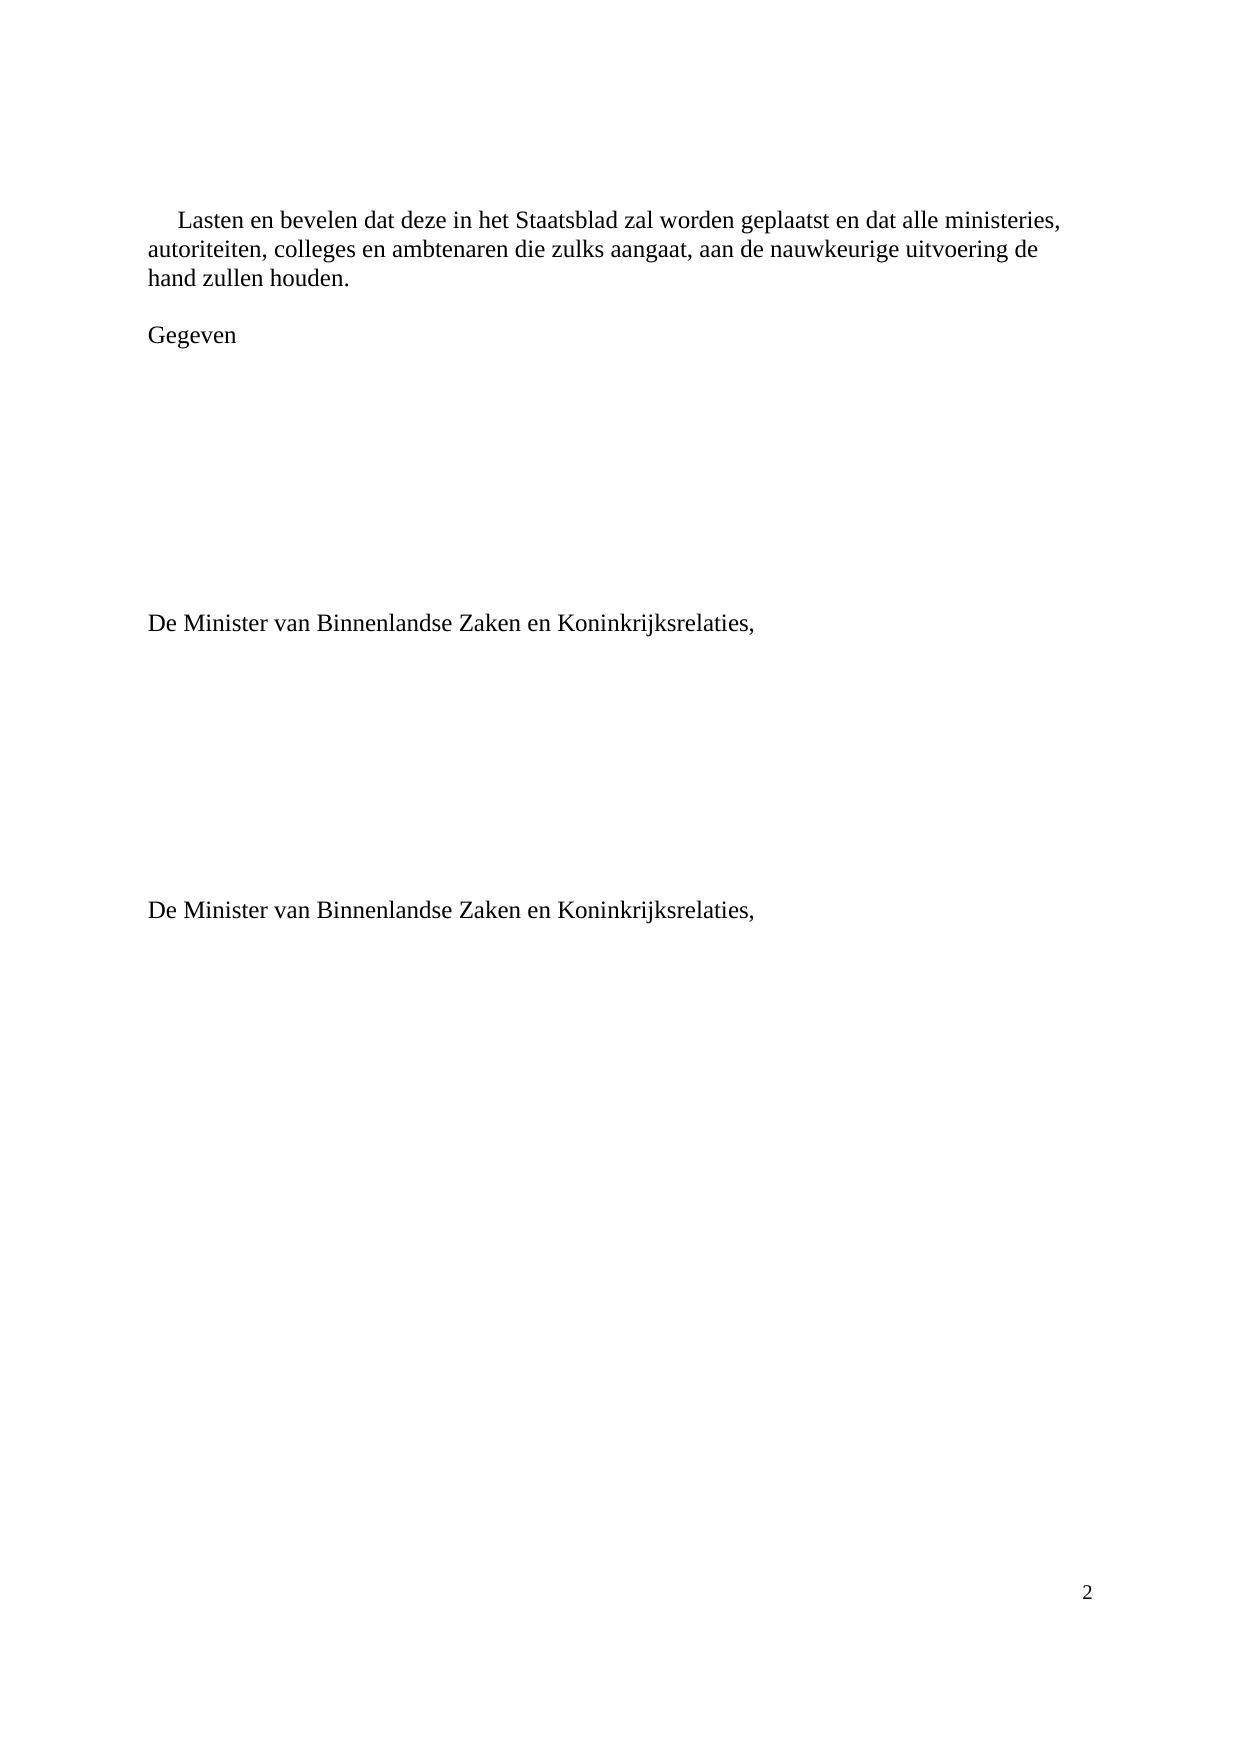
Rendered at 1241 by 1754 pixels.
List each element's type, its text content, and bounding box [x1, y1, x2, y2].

text De Minister van Binnenlandse Zaken en Koninkrijksrelaties, [148, 895, 1092, 924]
text Gegeven [148, 291, 1092, 349]
text De Minister van Binnenlandse Zaken en Koninkrijksrelaties, [148, 608, 1092, 636]
text Lasten en bevelen dat deze in het Staatsblad zal worden geplaatst en dat alle ministeries, autoriteiten, colleges en ambtenaren die zulks aangaat, aan de nauwkeurige uitvoering de hand zullen houden. [148, 205, 1092, 291]
